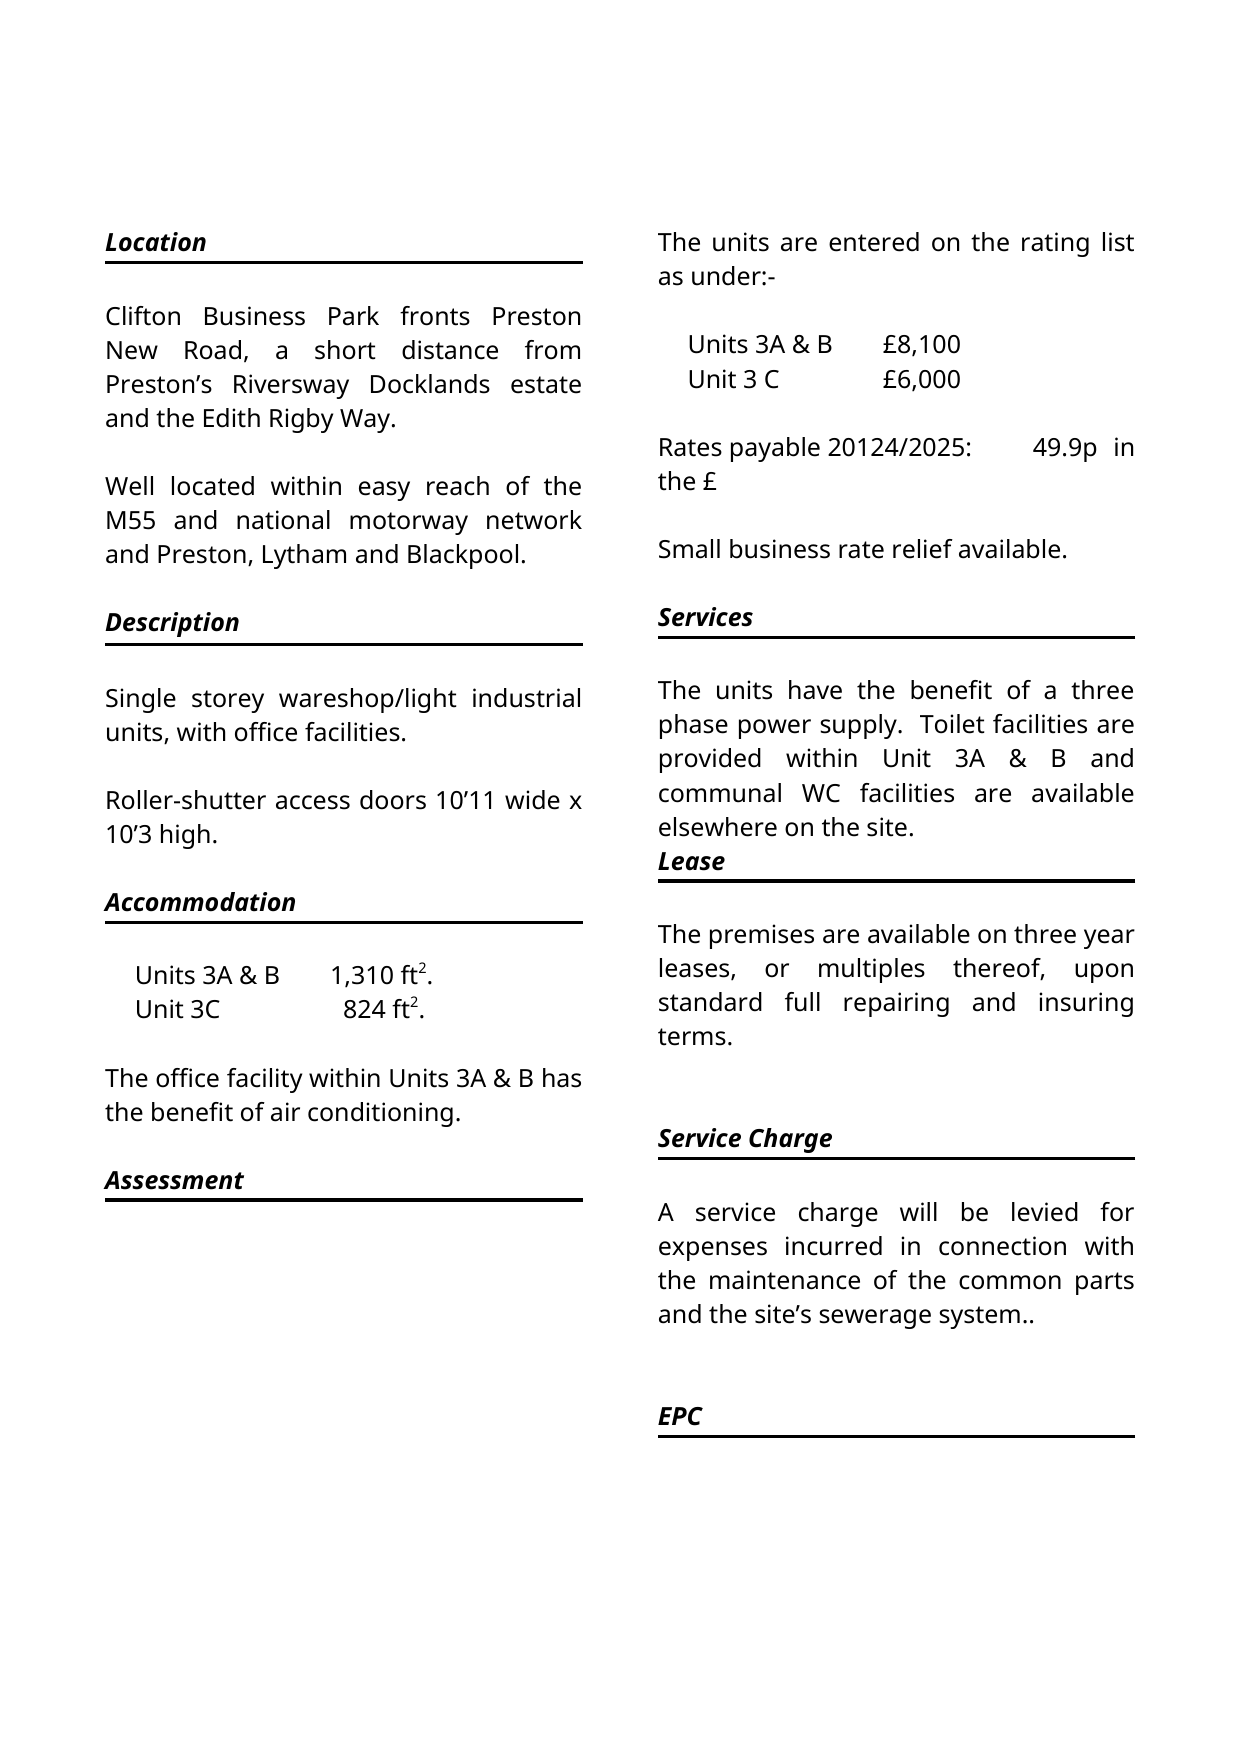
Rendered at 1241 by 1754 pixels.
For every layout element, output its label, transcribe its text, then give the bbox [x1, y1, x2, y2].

text Small business rate relief available. [658, 532, 1135, 566]
subtitle Services [658, 600, 1135, 636]
text Unit 3 C £6,000 [658, 361, 1135, 395]
text The units have the benefit of a three phase power supply. Toilet facilities are provided within Unit 3A & B and communal WC facilities are available elsewhere on the site. [658, 673, 1135, 843]
text Location [105, 225, 583, 261]
text Lease [658, 843, 1135, 879]
text A service charge will be levied for expenses incurred in connection with the maintenance of the common parts and the site’s sewerage system.. [658, 1194, 1135, 1331]
text Rates payable 20124/2025: 49.9p in the £ [658, 429, 1135, 497]
text Description [105, 605, 583, 643]
text The office facility within Units 3A & B has the benefit of air conditioning. [105, 1060, 583, 1128]
text Clifton Business Park fronts Preston New Road, a short distance from Preston’s Riversway Docklands estate and the Edith Rigby Way. [105, 298, 583, 434]
subtitle EPC [658, 1399, 1135, 1435]
text Assessment [105, 1162, 583, 1198]
text The premises are available on three year leases, or multiples thereof, upon standard full repairing and insuring terms. [658, 917, 1135, 1053]
text Well located within easy reach of the M55 and national motorway network and Preston, Lytham and Blackpool. [105, 469, 583, 571]
text Single storey wareshop/light industrial units, with office facilities. [105, 680, 583, 748]
text Unit 3C 824 ft2. [105, 992, 583, 1026]
text Roller-shutter access doors 10’11 wide x 10’3 high. [105, 782, 583, 851]
text Accommodation [105, 885, 583, 921]
text The units are entered on the rating list as under:- [658, 225, 1135, 293]
text Units 3A & B £8,100 [658, 327, 1135, 361]
subtitle Service Charge [658, 1121, 1135, 1157]
text Units 3A & B 1,310 ft2. [105, 958, 583, 992]
